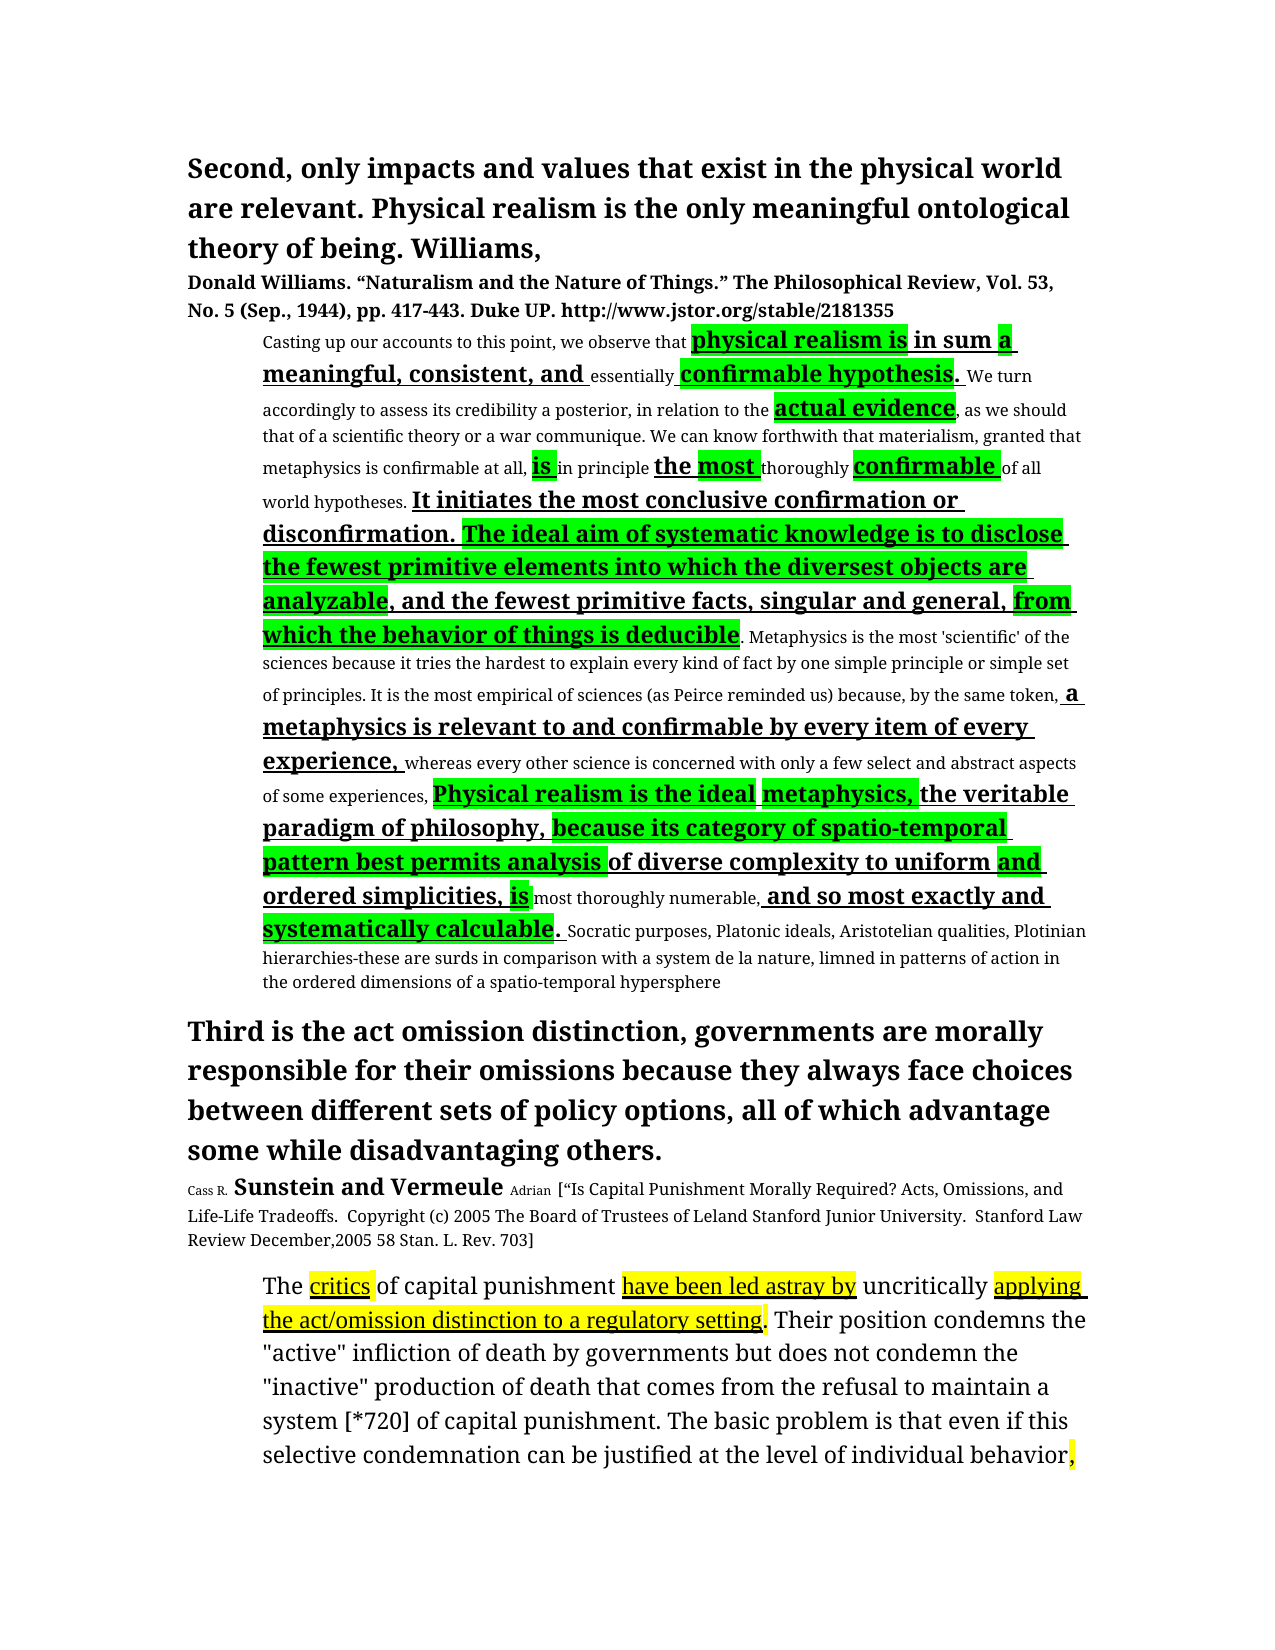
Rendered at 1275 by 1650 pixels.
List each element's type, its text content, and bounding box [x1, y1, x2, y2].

subtitle Third is the act omission distinction, governments are morally responsible for their omissions because they always face choices between different sets of policy options, all of which advantage some while disadvantaging others. [187, 1012, 1087, 1168]
text Casting up our accounts to this point, we observe that physical realism is in sum a meaningful, consistent, and essentially confirmable hypothesis. We turn accordingly to assess its credibility a posterior, in relation to the actual evidence, as we should that of a scientific theory or a war communique. We can know forthwith that materialism, granted that metaphysics is confirmable at all, is in principle the most thoroughly confirmable of all world hypotheses. It initiates the most conclusive confirmation or disconfirmation. The ideal aim of systematic knowledge is to disclose the fewest primitive elements into which the diversest objects are analyzable, and the fewest primitive facts, singular and general, from which the behavior of things is deducible. Metaphysics is the most 'scientific' of the sciences because it tries the hardest to explain every kind of fact by one simple principle or simple set of principles. It is the most empirical of sciences (as Peirce reminded us) because, by the same token, a metaphysics is relevant to and confirmable by every item of every experience, whereas every other science is concerned with only a few select and abstract aspects of some experiences, Physical realism is the ideal metaphysics, the veritable paradigm of philosophy, because its category of spatio-temporal pattern best permits analysis of diverse complexity to uniform and ordered simplicities, is most thoroughly numerable, and so most exactly and systematically calculable. Socratic purposes, Platonic ideals, Aristotelian qualities, Plotinian hierarchies-these are surds in comparison with a system de la nature, limned in patterns of action in the ordered dimensions of a spatio-temporal hypersphere [262, 324, 1087, 993]
text Cass R. Sunstein and Vermeule Adrian [“Is Capital Punishment Morally Required? Acts, Omissions, and Life-Life Tradeoffs. Copyright (c) 2005 The Board of Trustees of Leland Stanford Junior University. Stanford Law Review December,2005 58 Stan. L. Rev. 703] [187, 1171, 1087, 1251]
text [262, 1270, 1087, 1470]
text Donald Williams. “Naturalism and the Nature of Things.” The Philosophical Review, Vol. 53, No. 5 (Sep., 1944), pp. 417-443. Duke UP. http://www.jstor.org/stable/2181355 [187, 269, 1087, 322]
subtitle Second, only impacts and values that exist in the physical world are relevant. Physical realism is the only meaningful ontological theory of being. Williams, [187, 150, 1087, 266]
